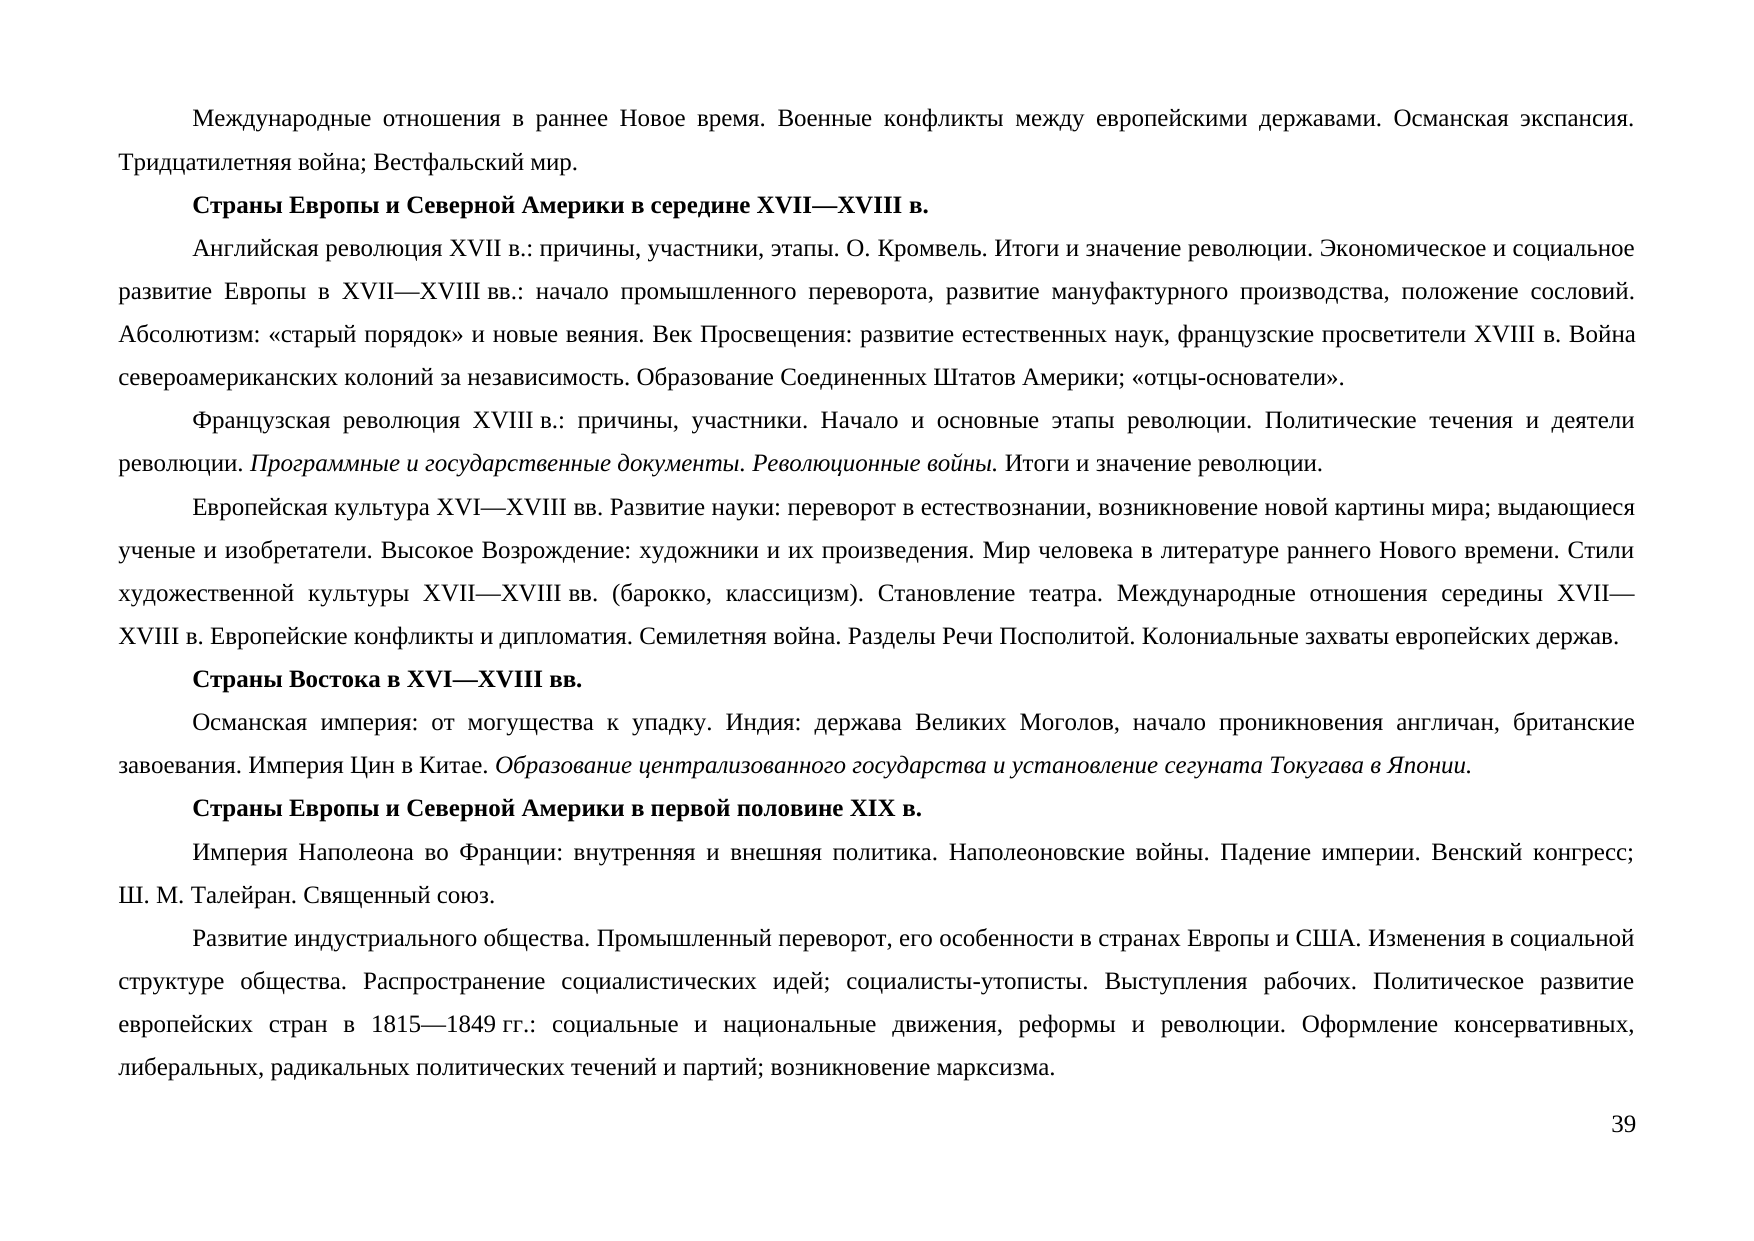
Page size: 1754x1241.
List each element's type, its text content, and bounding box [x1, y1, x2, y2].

text Развитие индустриального общества. Промышленный переворот, его особенности в странах Европы и США. Изменения в социальной структуре общества. Распространение социалистических идей; социалисты-утописты. Выступления рабочих. Политическое развитие европейских стран в 1815—1849 гг.: социальные и национальные движения, реформы и революции. Оформление консервативных, либеральных, радикальных политических течений и партий; возникновение марксизма. [118, 923, 1636, 1081]
text Османская империя: от могущества к упадку. Индия: держава Великих Моголов, начало проникновения англичан, британские завоевания. Империя Цин в Китае. Образование централизованного государства и установление сегуната Токугава в Японии. [118, 707, 1636, 779]
text Французская революция XVIII в.: причины, участники. Начало и основные этапы революции. Политические течения и деятели революции. Программные и государственные документы. Революционные войны. Итоги и значение революции. [118, 405, 1636, 477]
text Английская революция XVII в.: причины, участники, этапы. О. Кромвель. Итоги и значение революции. Экономическое и социальное развитие Европы в XVII—ХVIII вв.: начало промышленного переворота, развитие мануфактурного производства, положение сословий. Абсолютизм: «старый порядок» и новые веяния. Век Просвещения: развитие естественных наук, французские просветители XVIII в. Война североамериканских колоний за независимость. Образование Соединенных Штатов Америки; «отцы-основатели». [118, 233, 1636, 391]
text Страны Востока в XVI—XVIII вв. [118, 664, 1636, 693]
text Империя Наполеона во Франции: внутренняя и внешняя политика. Наполеоновские войны. Падение империи. Венский конгресс; Ш. М. Талейран. Священный союз. [118, 837, 1636, 908]
text Страны Европы и Северной Америки в первой половине ХIХ в. [118, 793, 1636, 822]
text Международные отношения в раннее Новое время. Военные конфликты между европейскими державами. Османская экспансия. Тридцатилетняя война; Вестфальский мир. [118, 103, 1636, 175]
text Европейская культура XVI—XVIII вв. Развитие науки: переворот в естествознании, возникновение новой картины мира; выдающиеся ученые и изобретатели. Высокое Возрождение: художники и их произведения. Мир человека в литературе раннего Нового времени. Стили художественной культуры XVII—XVIII вв. (барокко, классицизм). Становление театра. Международные отношения середины XVII—XVIII в. Европейские конфликты и дипломатия. Семилетняя война. Разделы Речи Посполитой. Колониальные захваты европейских держав. [118, 492, 1636, 650]
text Страны Европы и Северной Америки в середине XVII—ХVIII в. [118, 190, 1636, 218]
